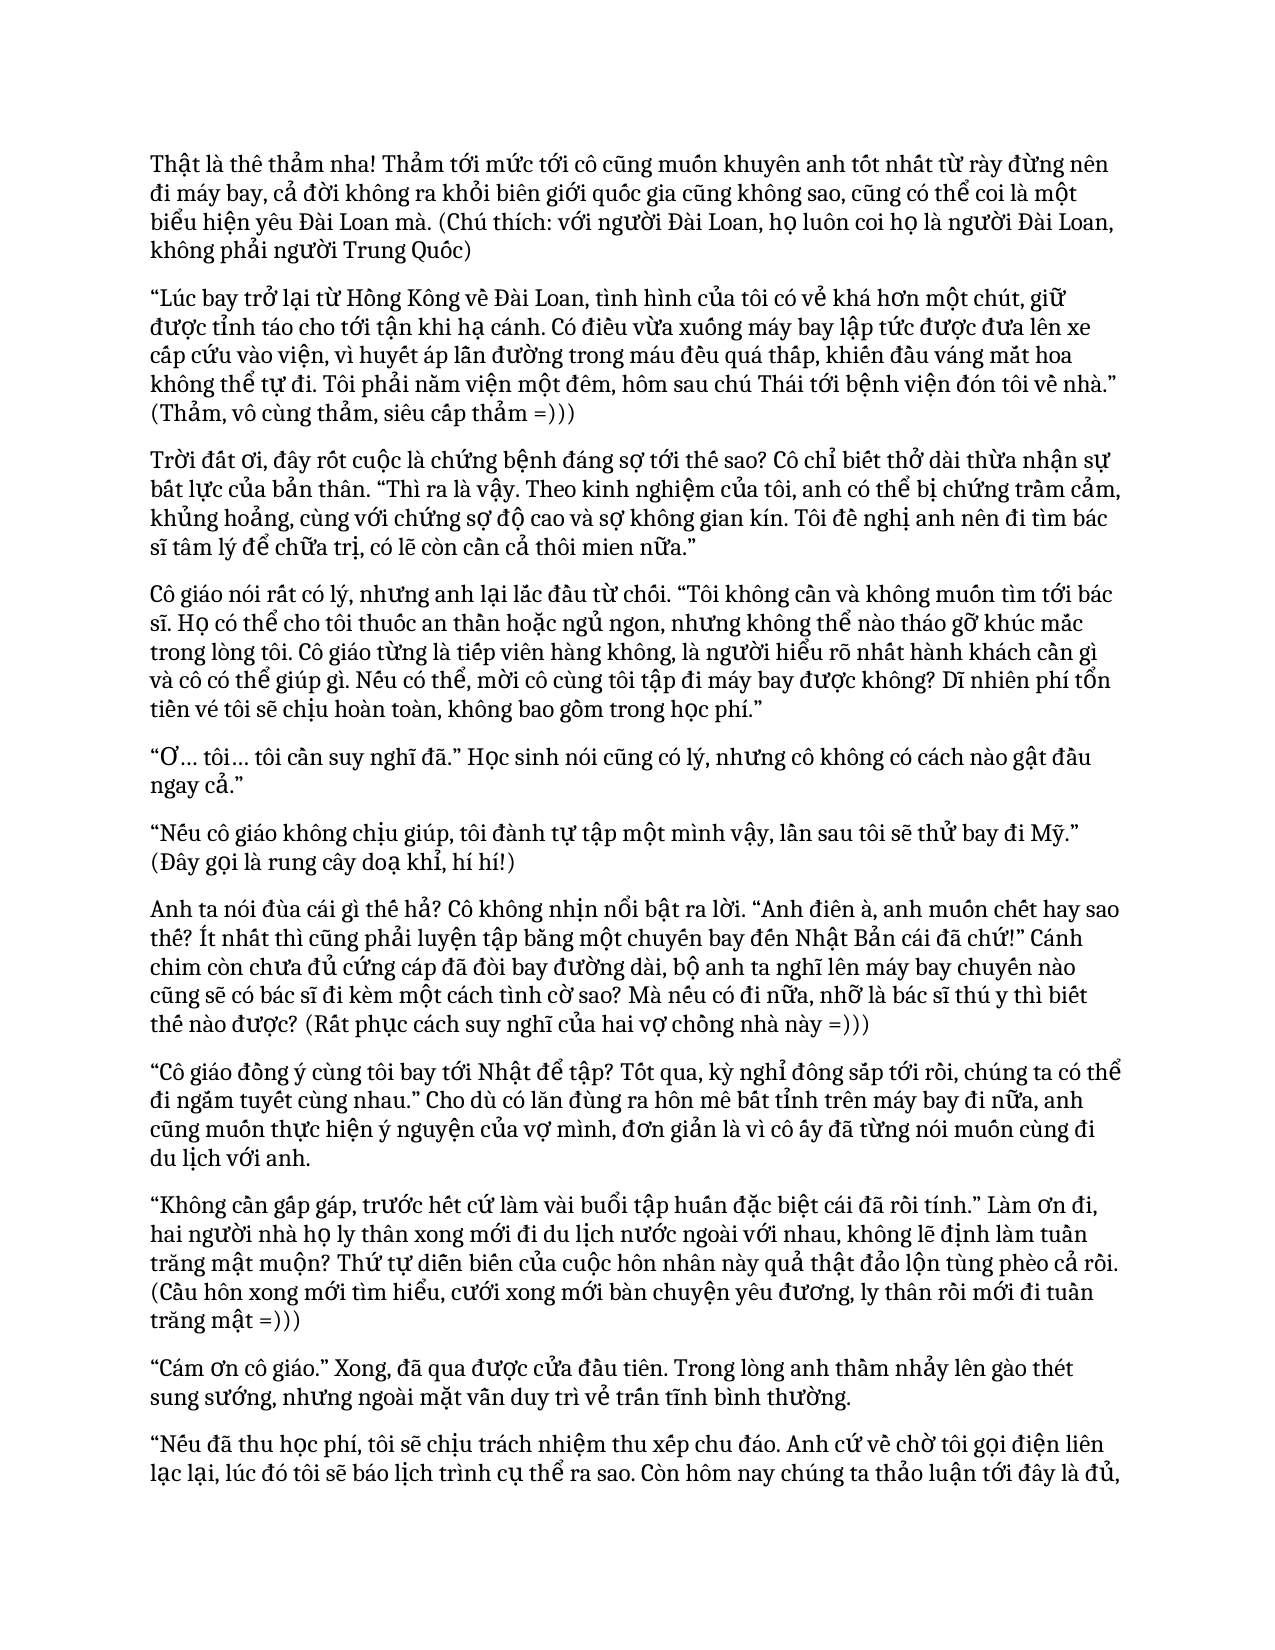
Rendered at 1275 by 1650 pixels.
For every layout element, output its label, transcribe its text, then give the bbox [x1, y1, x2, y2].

text Thật là thê thảm nha! Thảm tới mức tới cô cũng muốn khuyên anh tốt nhất từ rày đừng nên đi máy bay, cả đời không ra khỏi biên giới quốc gia cũng không sao, cũng có thể coi là một biểu hiện yêu Đài Loan mà. (Chú thích: với người Đài Loan, họ luôn coi họ là người Đài Loan, không phải người Trung Quốc) [150, 150, 1125, 265]
text Anh ta nói đùa cái gì thế hả? Cô không nhịn nổi bật ra lời. “Anh điên à, anh muốn chết hay sao thế? Ít nhất thì cũng phải luyện tập bằng một chuyến bay đến Nhật Bản cái đã chứ!” Cánh chim còn chưa đủ cứng cáp đã đòi bay đường dài, bộ anh ta nghĩ lên máy bay chuyến nào cũng sẽ có bác sĩ đi kèm một cách tình cờ sao? Mà nếu có đi nữa, nhỡ là bác sĩ thú y thì biết thế nào được? (Rất phục cách suy nghĩ của hai vợ chồng nhà này =))) [150, 895, 1125, 1039]
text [150, 1430, 1125, 1487]
text “Ơ… tôi… tôi cần suy nghĩ đã.” Học sinh nói cũng có lý, nhưng cô không có cách nào gật đầu ngay cả.” [150, 742, 1125, 800]
text Trời đất ơi, đây rốt cuộc là chứng bệnh đáng sợ tới thế sao? Cô chỉ biết thở dài thừa nhận sự bất lực của bản thân. “Thì ra là vậy. Theo kinh nghiệm của tôi, anh có thể bị chứng trầm cảm, khủng hoảng, cùng với chứng sợ độ cao và sợ không gian kín. Tôi đề nghị anh nên đi tìm bác sĩ tâm lý để chữa trị, có lẽ còn cần cả thôi mien nữa.” [150, 446, 1125, 561]
text “Nếu cô giáo không chịu giúp, tôi đành tự tập một mình vậy, lần sau tôi sẽ thử bay đi Mỹ.” (Đây gọi là rung cây doạ khỉ, hí hí!) [150, 819, 1125, 876]
text “Cám ơn cô giáo.” Xong, đã qua được cửa đầu tiên. Trong lòng anh thầm nhảy lên gào thét sung sướng, nhưng ngoài mặt vẫn duy trì vẻ trấn tĩnh bình thường. [150, 1354, 1125, 1411]
text “Cô giáo đồng ý cùng tôi bay tới Nhật để tập? Tốt qua, kỳ nghỉ đông sắp tới rồi, chúng ta có thể đi ngắm tuyết cùng nhau.” Cho dù có lăn đùng ra hôn mê bất tỉnh trên máy bay đi nữa, anh cũng muốn thực hiện ý nguyện của vợ mình, đơn giản là vì cô ấy đã từng nói muốn cùng đi du lịch với anh. [150, 1057, 1125, 1172]
text “Không cần gấp gáp, trước hết cứ làm vài buổi tập huấn đặc biệt cái đã rồi tính.” Làm ơn đi, hai người nhà họ ly thân xong mới đi du lịch nước ngoài với nhau, không lẽ định làm tuần trăng mật muộn? Thứ tự diễn biến của cuộc hôn nhân này quả thật đảo lộn tùng phèo cả rồi. (Cầu hôn xong mới tìm hiểu, cưới xong mới bàn chuyện yêu đương, ly thân rồi mới đi tuần trăng mật =))) [150, 1191, 1125, 1335]
text “Lúc bay trở lại từ Hồng Kông về Đài Loan, tình hình của tôi có vẻ khá hơn một chút, giữ được tỉnh táo cho tới tận khi hạ cánh. Có điều vừa xuống máy bay lập tức được đưa lên xe cấp cứu vào viện, vì huyết áp lẫn đường trong máu đều quá thấp, khiến đầu váng mắt hoa không thể tự đi. Tôi phải nằm viện một đêm, hôm sau chú Thái tới bệnh viện đón tôi về nhà.” (Thảm, vô cùng thảm, siêu cấp thảm =))) [150, 284, 1125, 427]
text Cô giáo nói rất có lý, nhưng anh lại lắc đầu từ chối. “Tôi không cần và không muốn tìm tới bác sĩ. Họ có thể cho tôi thuốc an thần hoặc ngủ ngon, nhưng không thể nào tháo gỡ khúc mắc trong lòng tôi. Cô giáo từng là tiếp viên hàng không, là người hiểu rõ nhất hành khách cần gì và cô có thể giúp gì. Nếu có thể, mời cô cùng tôi tập đi máy bay được không? Dĩ nhiên phí tổn tiền vé tôi sẽ chịu hoàn toàn, không bao gồm trong học phí.” [150, 580, 1125, 724]
